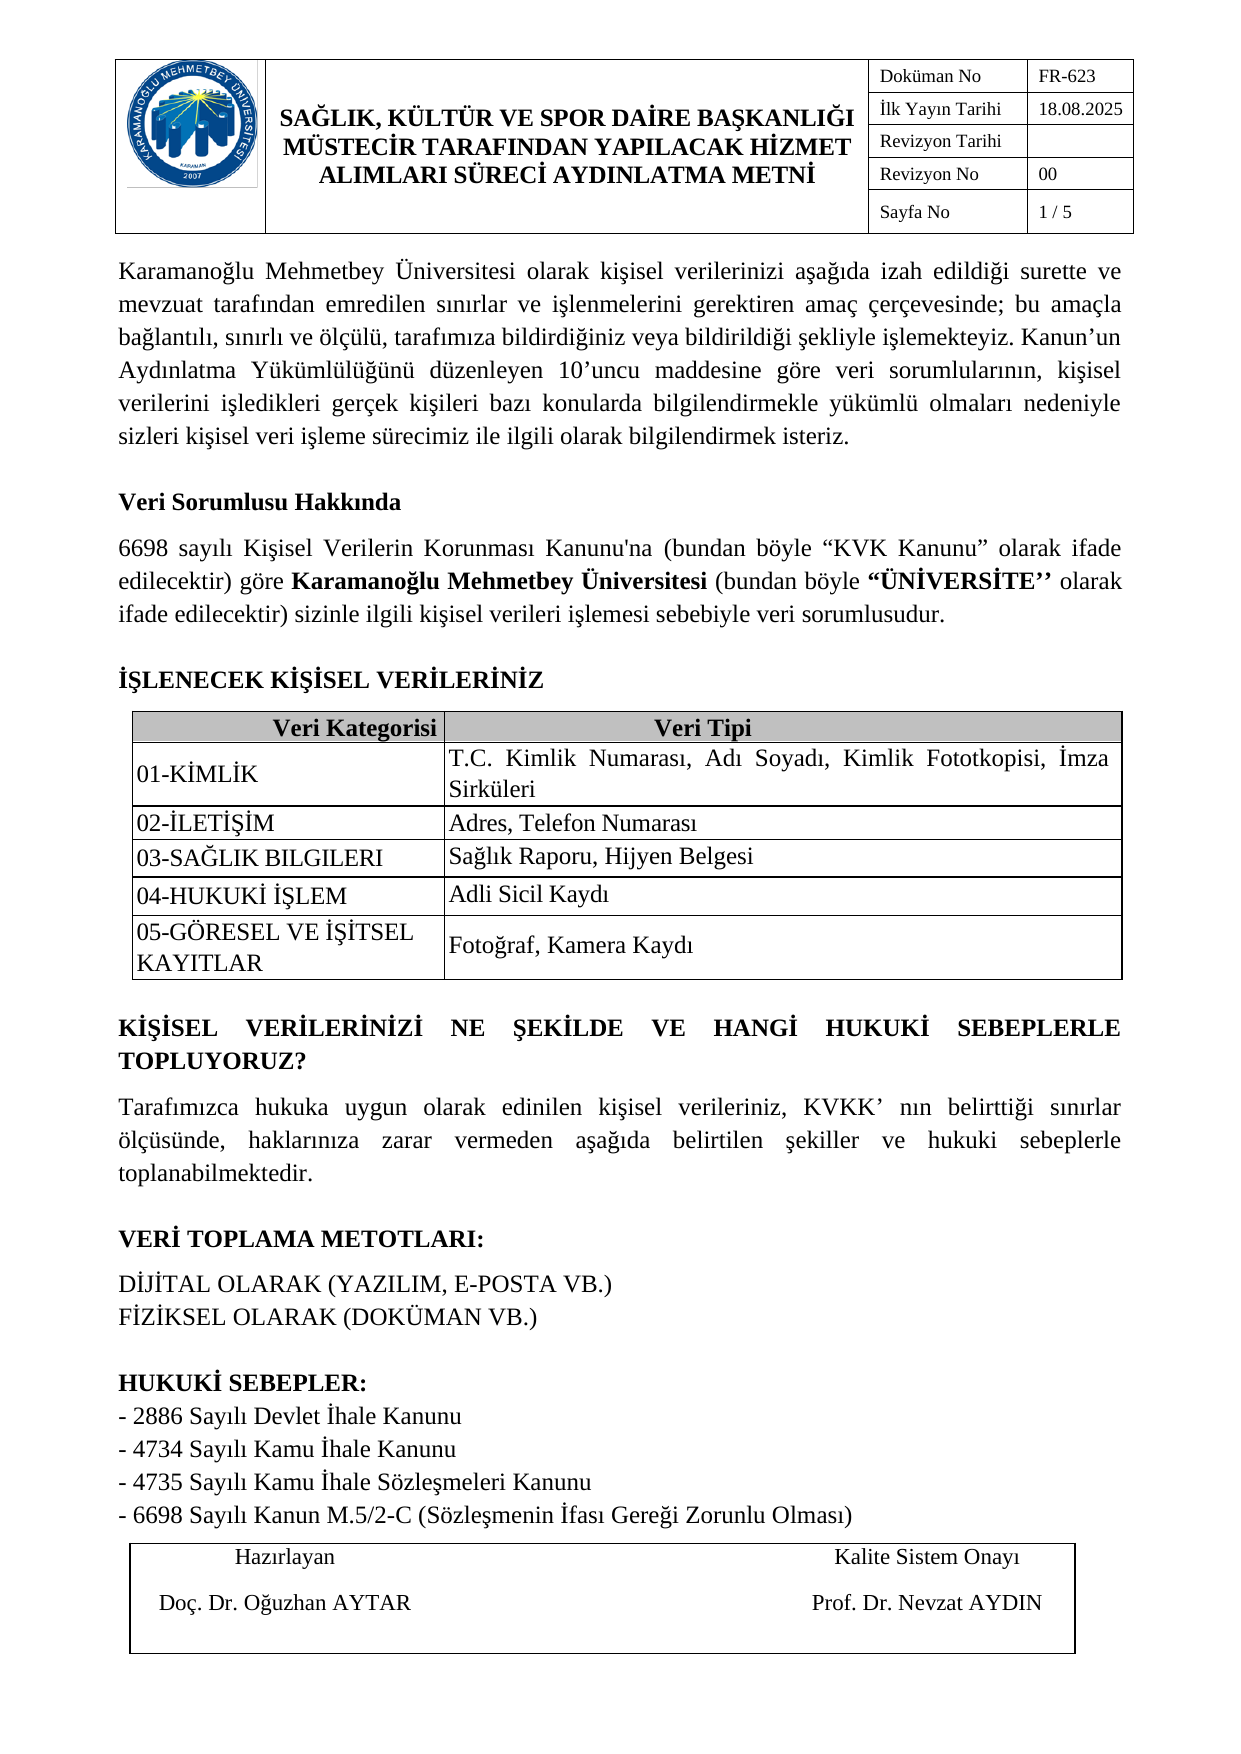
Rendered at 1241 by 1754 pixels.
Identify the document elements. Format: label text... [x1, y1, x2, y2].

table_cell Adres, Telefon Numarası [445, 807, 1121, 838]
table_cell 01-KİMLİK [133, 743, 444, 805]
text Veri Sorumlusu Hakkında [118, 487, 1122, 516]
table_cell 04-HUKUKİ İŞLEM [133, 878, 444, 914]
text FİZİKSEL OLARAK (DOKÜMAN VB.) [118, 1302, 1122, 1331]
table_cell Fotoğraf, Kamera Kaydı [445, 916, 1121, 978]
table_cell Adli Sicil Kaydı [445, 878, 1121, 914]
text - 4735 Sayılı Kamu İhale Sözleşmeleri Kanunu [118, 1467, 1122, 1496]
text Tarafımızca hukuka uygun olarak edinilen kişisel verileriniz, KVKK’ nın belirttiği sınırlar ölçüsünde, haklarınıza zarar vermeden aşağıda belirtilen şekiller ve hukuki sebeplerle toplanabilmektedir. [118, 1092, 1122, 1186]
table_cell 03-SAĞLIK BILGILERI [133, 840, 444, 876]
text KİŞİSEL VERİLERİNİZİ NE ŞEKİLDE VE HANGİ HUKUKİ SEBEPLERLE TOPLUYORUZ? [118, 1013, 1122, 1075]
text - 6698 Sayılı Kanun M.5/2-C (Sözleşmenin İfası Gereği Zorunlu Olması) [118, 1500, 1122, 1529]
text VERİ TOPLAMA METOTLARI: [118, 1224, 1122, 1252]
table_cell T.C. Kimlik Numarası, Adı Soyadı, Kimlik Fototkopisi, İmza Sirküleri [445, 743, 1121, 805]
table_header Veri Kategorisi [133, 712, 444, 741]
table_cell 02-İLETİŞİM [133, 807, 444, 838]
picture [126, 60, 258, 188]
table_header Veri Tipi [445, 712, 1121, 741]
text HUKUKİ SEBEPLER: [118, 1368, 1122, 1397]
text - 4734 Sayılı Kamu İhale Kanunu [118, 1434, 1122, 1463]
text - 2886 Sayılı Devlet İhale Kanunu [118, 1401, 1122, 1430]
table_cell 05-GÖRESEL VE İŞİTSEL KAYITLAR [133, 916, 444, 978]
text İŞLENECEK KİŞİSEL VERİLERİNİZ [118, 665, 1122, 694]
text 6698 sayılı Kişisel Verilerin Korunması Kanunu'na (bundan böyle “KVK Kanunu” olarak ifade edilecektir) göre Karamanoğlu Mehmetbey Üniversitesi (bundan böyle “ÜNİVERSİTE’’ olarak ifade edilecektir) sizinle ilgili kişisel verileri işlemesi sebebiyle veri sorumlusudur. [118, 533, 1122, 628]
text DİJİTAL OLARAK (YAZILIM, E-POSTA VB.) [118, 1269, 1122, 1298]
table_cell Sağlık Raporu, Hijyen Belgesi [445, 840, 1121, 876]
